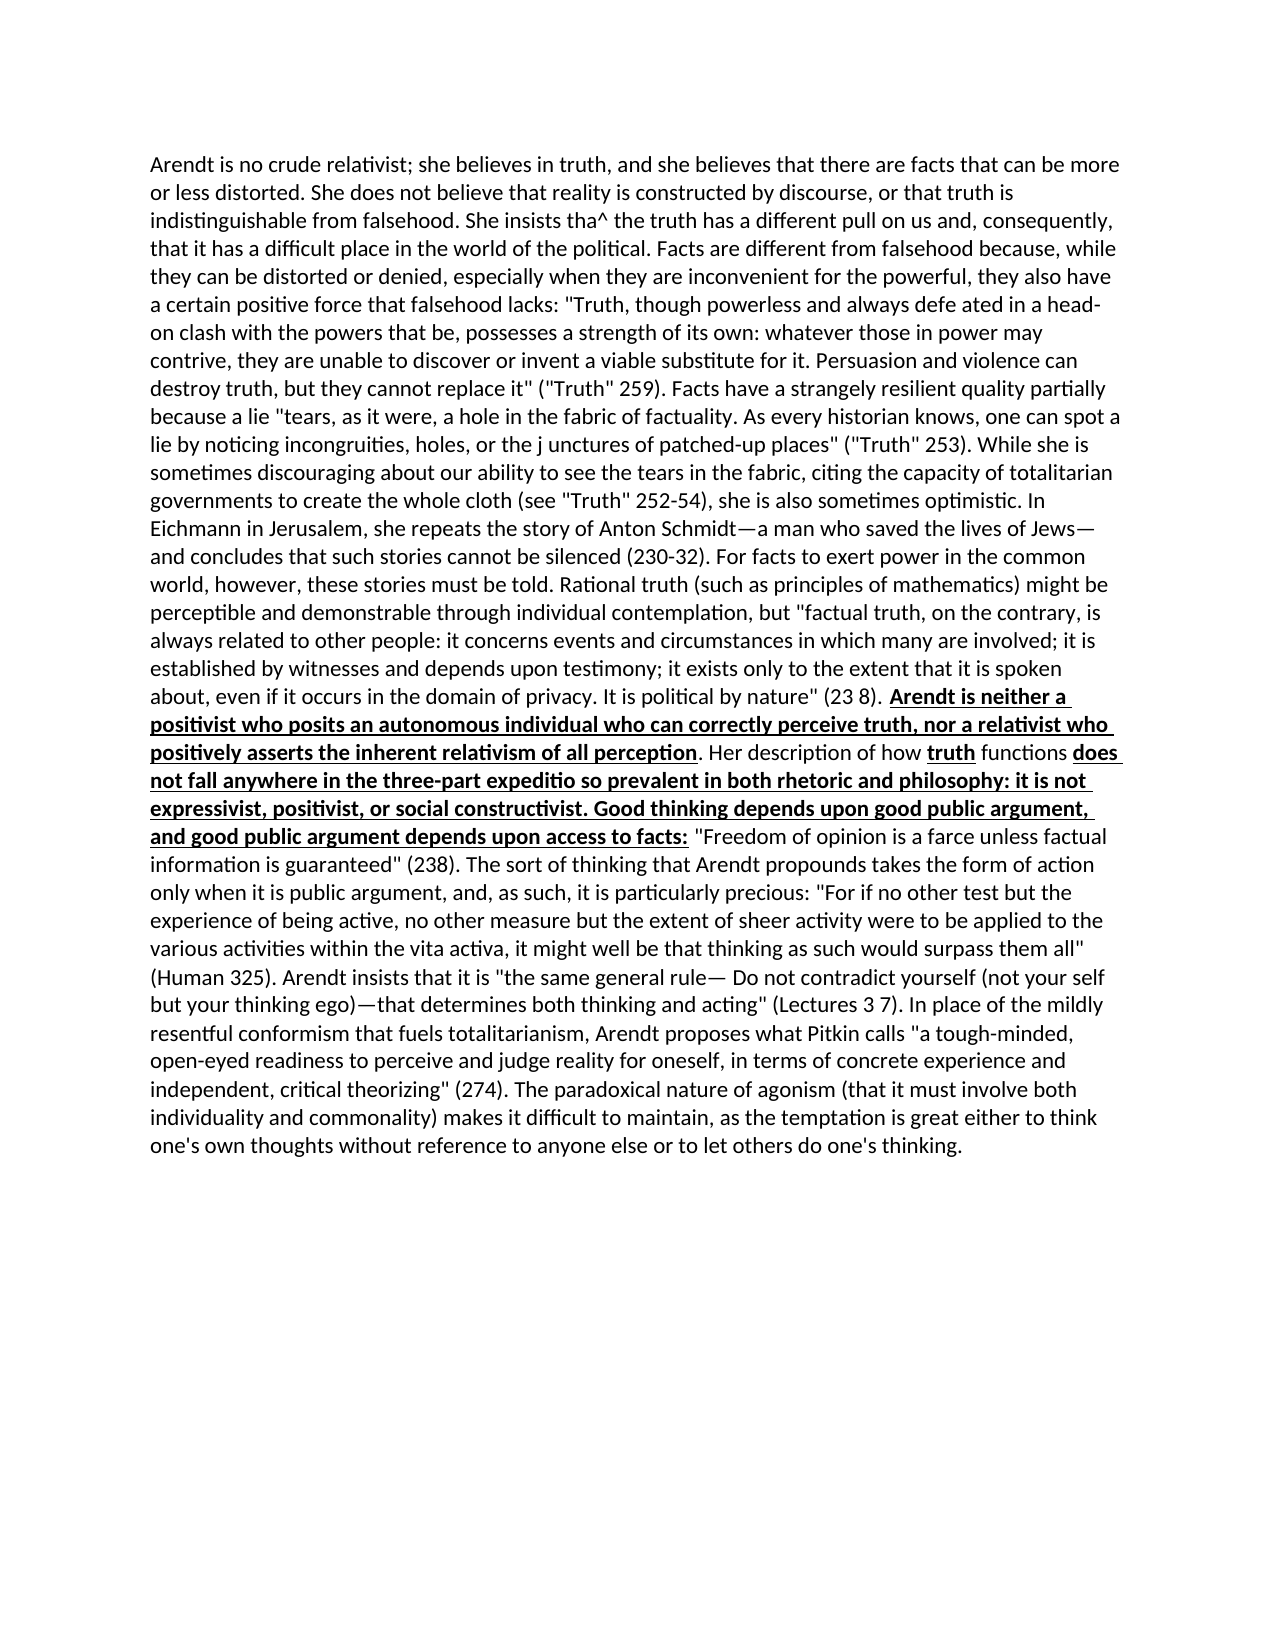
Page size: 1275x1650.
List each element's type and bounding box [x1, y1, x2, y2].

text [150, 150, 1125, 1159]
